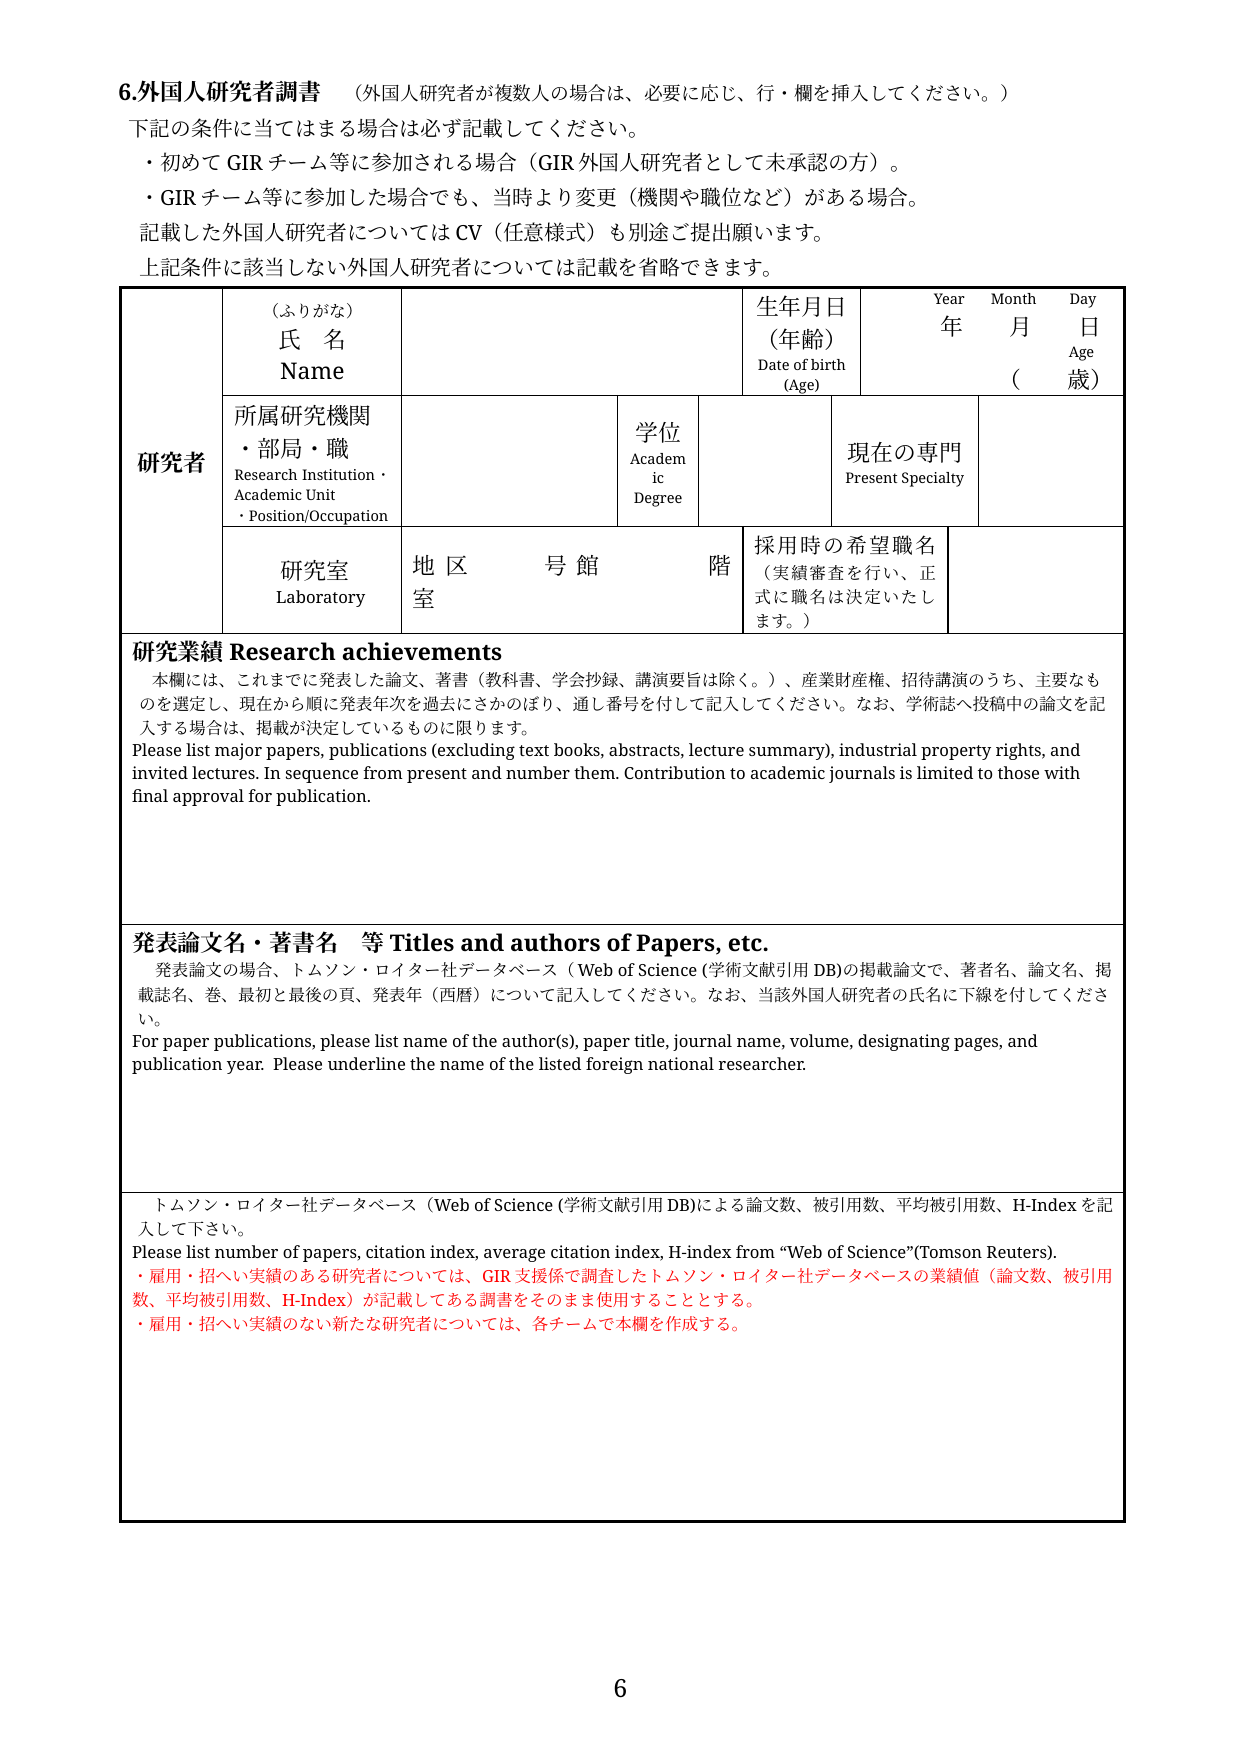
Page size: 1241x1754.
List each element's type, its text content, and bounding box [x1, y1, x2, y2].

table_header Year Month Day 年 月 日 Age （ 歳） [861, 289, 1123, 395]
table_cell [402, 396, 617, 526]
text 6.外国人研究者調書 （外国人研究者が複数人の場合は、必要に応じ、行・欄を挿入してください。） [118, 74, 1122, 107]
text 記載した外国人研究者についてはCV（任意様式）も別途ご提出願います。 [118, 217, 1122, 247]
table_cell [699, 396, 831, 526]
table_header 生年月日 （年齢） Date of birth (Age) [743, 289, 860, 395]
text ・初めてGIRチーム等に参加される場合（GIR外国人研究者として未承認の方）。 [118, 147, 1122, 177]
text 上記条件に該当しない外国人研究者については記載を省略できます。 [118, 251, 1122, 281]
table_cell 研究室 Laboratory [223, 527, 401, 633]
table_cell 地区 号館 階 室 [402, 527, 742, 633]
table_header [402, 289, 742, 395]
table_cell 採用時の希望職名（実績審査を行い、正式に職名は決定いたします。） [744, 527, 947, 633]
table_cell 発表論文名・著書名 等 Titles and authors of Papers, etc. 発表論文の場合、トムソン・ロイター社データベース（Web of Science (学術文献引用DB)の掲載論文で、著者名、論文名、掲載誌名、巻、最初と最後の頁、発表年（西暦）について記入してください。なお、当該外国人研究者の氏名に下線を付してください。 For paper publications, please list name of the author(s), paper title, journal name, volume, designating pages, and publication year. Please underline the name of the listed foreign national researcher. [122, 925, 1123, 1192]
table_cell 所属研究機関 ・部局・職 Research Institution・Academic Unit ・Position/Occupation [223, 396, 401, 526]
text ・GIRチーム等に参加した場合でも、当時より変更（機関や職位など）がある場合。 [118, 182, 1122, 212]
text 下記の条件に当てはまる場合は必ず記載してください。 [118, 112, 1122, 142]
table_cell 研究業績 Research achievements 本欄には、これまでに発表した論文、著書（教科書、学会抄録、講演要旨は除く。）、産業財産権、招待講演のうち、主要なものを選定し、現在から順に発表年次を過去にさかのぼり、通し番号を付して記入してください。なお、学術誌へ投稿中の論文を記入する場合は、掲載が決定しているものに限ります。 Please list major papers, publications (excluding text books, abstracts, lecture summary), industrial property rights, and invited lectures. In sequence from present and number them. Contribution to academic journals is limited to those with final approval for publication. [122, 634, 1123, 923]
table_cell [979, 396, 1123, 526]
table_cell [949, 527, 1123, 633]
table_cell トムソン・ロイター社データベース（Web of Science (学術文献引用DB)による論文数、被引用数、平均被引用数、H-Indexを記入して下さい。 Please list number of papers, citation index, average citation index, H-index from “Web of Science”(Tomson Reuters). ・雇用・招へい実績のある研究者については、GIR支援係で調査したトムソン・ロイター社データベースの業績値（論文数、被引用数、平均被引用数、H-Index）が記載してある調書をそのまま使用することとする。 ・雇用・招へい実績のない新たな研究者については、各チームで本欄を作成する。 [122, 1193, 1123, 1520]
table_header 研究者 [122, 289, 222, 633]
table_cell 学位 Academic Degree [618, 396, 698, 526]
table_cell 現在の専門 Present Specialty [832, 396, 978, 526]
table_header （ふりがな） 氏 名 Name [223, 289, 401, 395]
